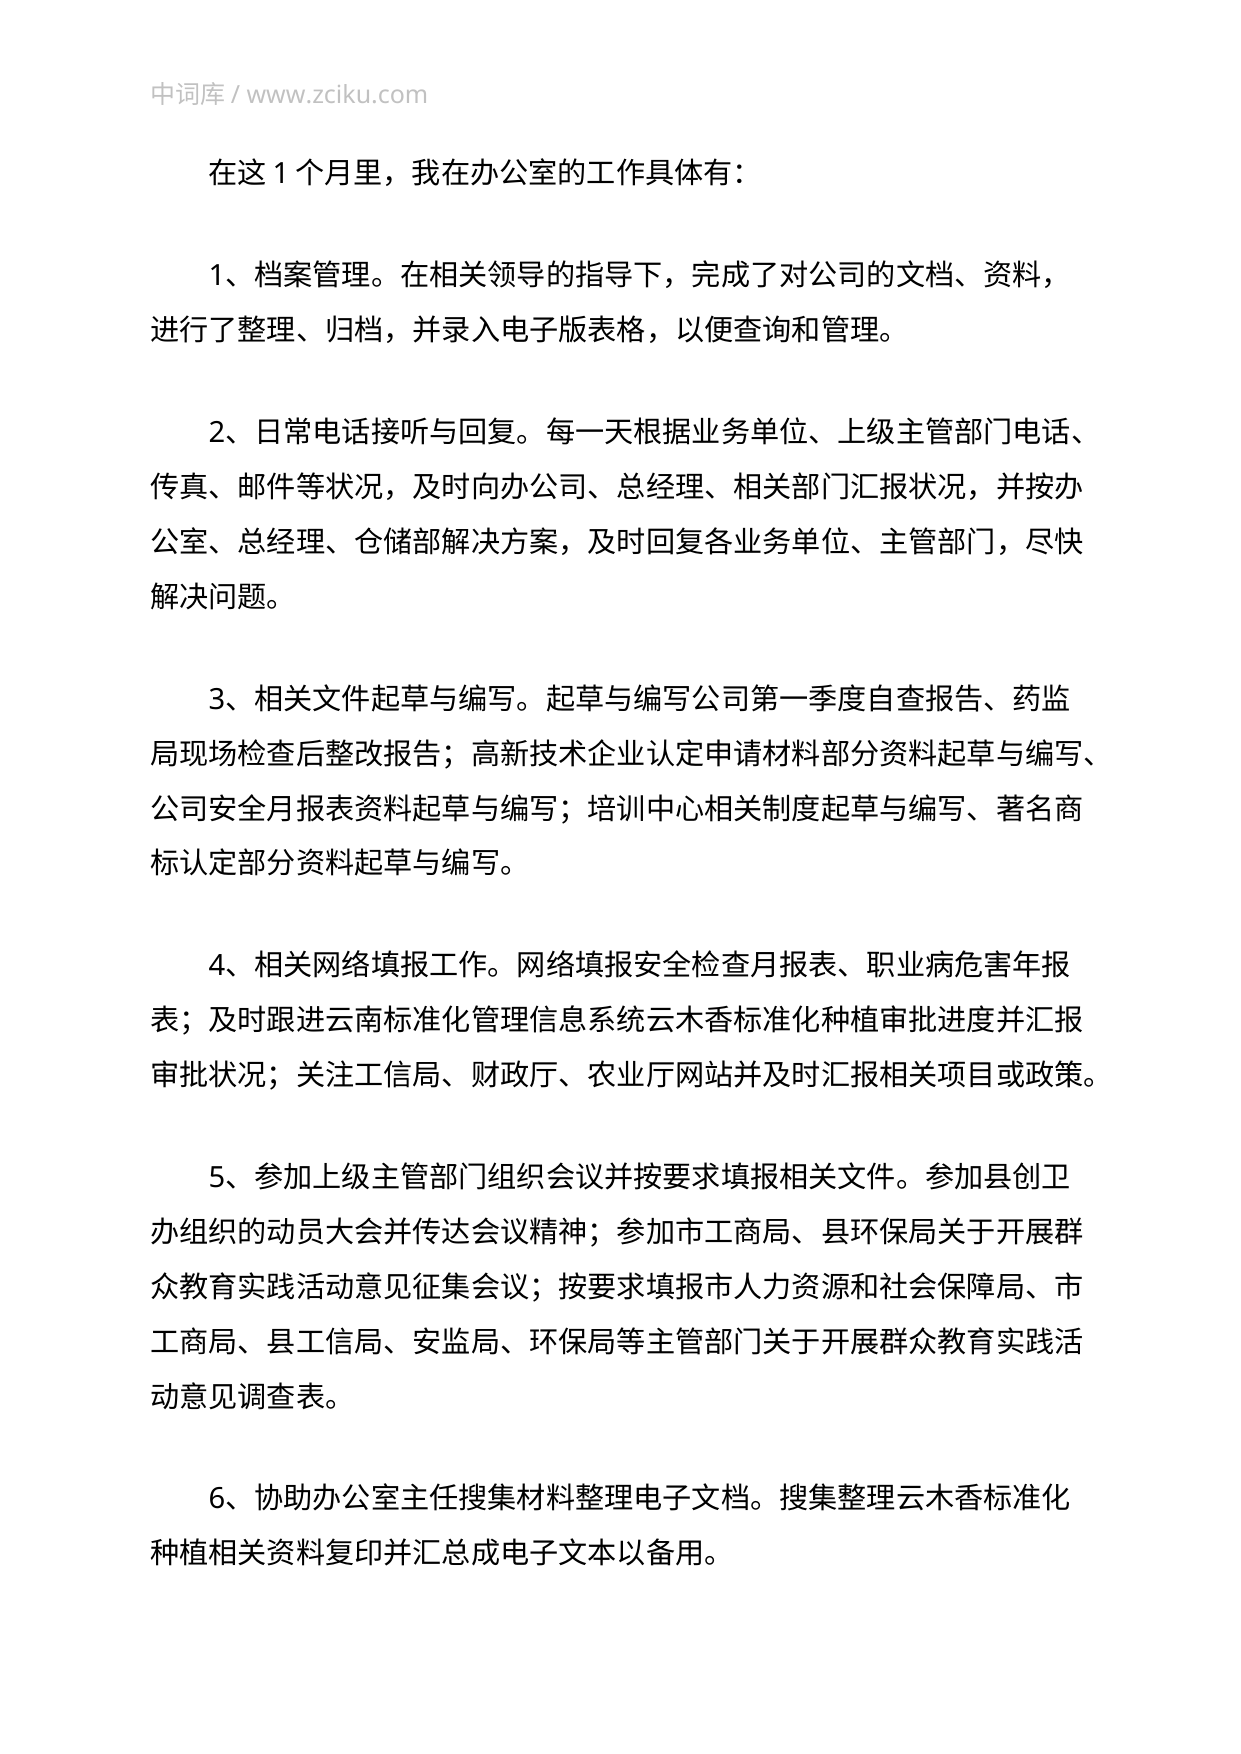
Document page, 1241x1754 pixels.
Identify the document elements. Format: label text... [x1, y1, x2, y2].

text 3、相关文件起草与编写。起草与编写公司第一季度自查报告、药监局现场检查后整改报告；高新技术企业认定申请材料部分资料起草与编写、公司安全月报表资料起草与编写；培训中心相关制度起草与编写、著名商标认定部分资料起草与编写。 [150, 675, 1090, 882]
text 2、日常电话接听与回复。每一天根据业务单位、上级主管部门电话、传真、邮件等状况，及时向办公司、总经理、相关部门汇报状况，并按办公室、总经理、仓储部解决方案，及时回复各业务单位、主管部门，尽快解决问题。 [150, 409, 1090, 616]
text 5、参加上级主管部门组织会议并按要求填报相关文件。参加县创卫办组织的动员大会并传达会议精神；参加市工商局、县环保局关于开展群众教育实践活动意见征集会议；按要求填报市人力资源和社会保障局、市工商局、县工信局、安监局、环保局等主管部门关于开展群众教育实践活动意见调查表。 [150, 1153, 1090, 1416]
text 4、相关网络填报工作。网络填报安全检查月报表、职业病危害年报表；及时跟进云南标准化管理信息系统云木香标准化种植审批进度并汇报审批状况；关注工信局、财政厅、农业厅网站并及时汇报相关项目或政策。 [150, 942, 1090, 1094]
text 在这1个月里，我在办公室的工作具体有： [150, 150, 1090, 192]
text 1、档案管理。在相关领导的指导下，完成了对公司的文档、资料，进行了整理、归档，并录入电子版表格，以便查询和管理。 [150, 252, 1090, 349]
text 6、协助办公室主任搜集材料整理电子文档。搜集整理云木香标准化种植相关资料复印并汇总成电子文本以备用。 [150, 1475, 1090, 1572]
